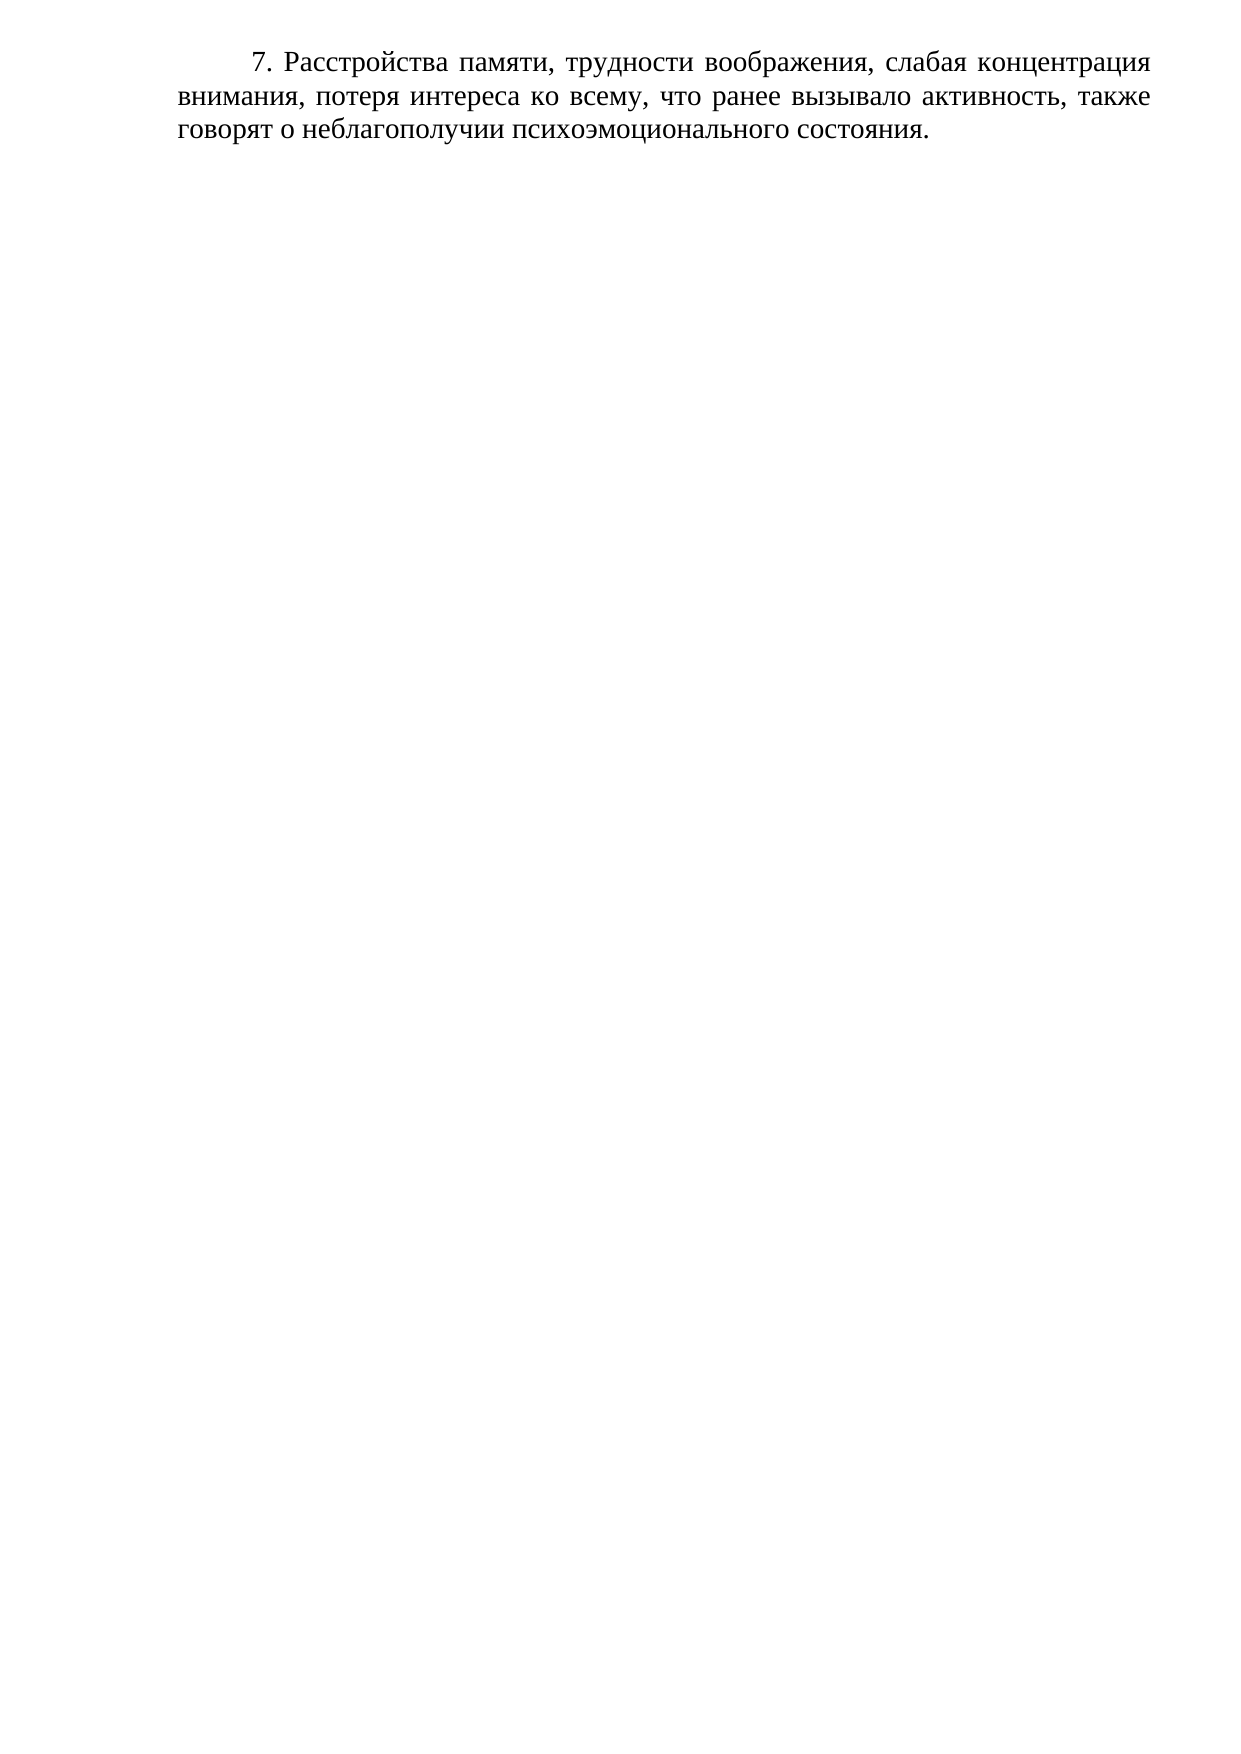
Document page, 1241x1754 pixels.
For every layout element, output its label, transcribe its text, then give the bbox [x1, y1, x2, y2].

text 7. Расстройства памяти, трудности воображения, слабая концентрация внимания, потеря интереса ко всему, что ранее вызывало активность, также говорят о неблагополучии психоэмоционального состояния. [177, 44, 1152, 145]
